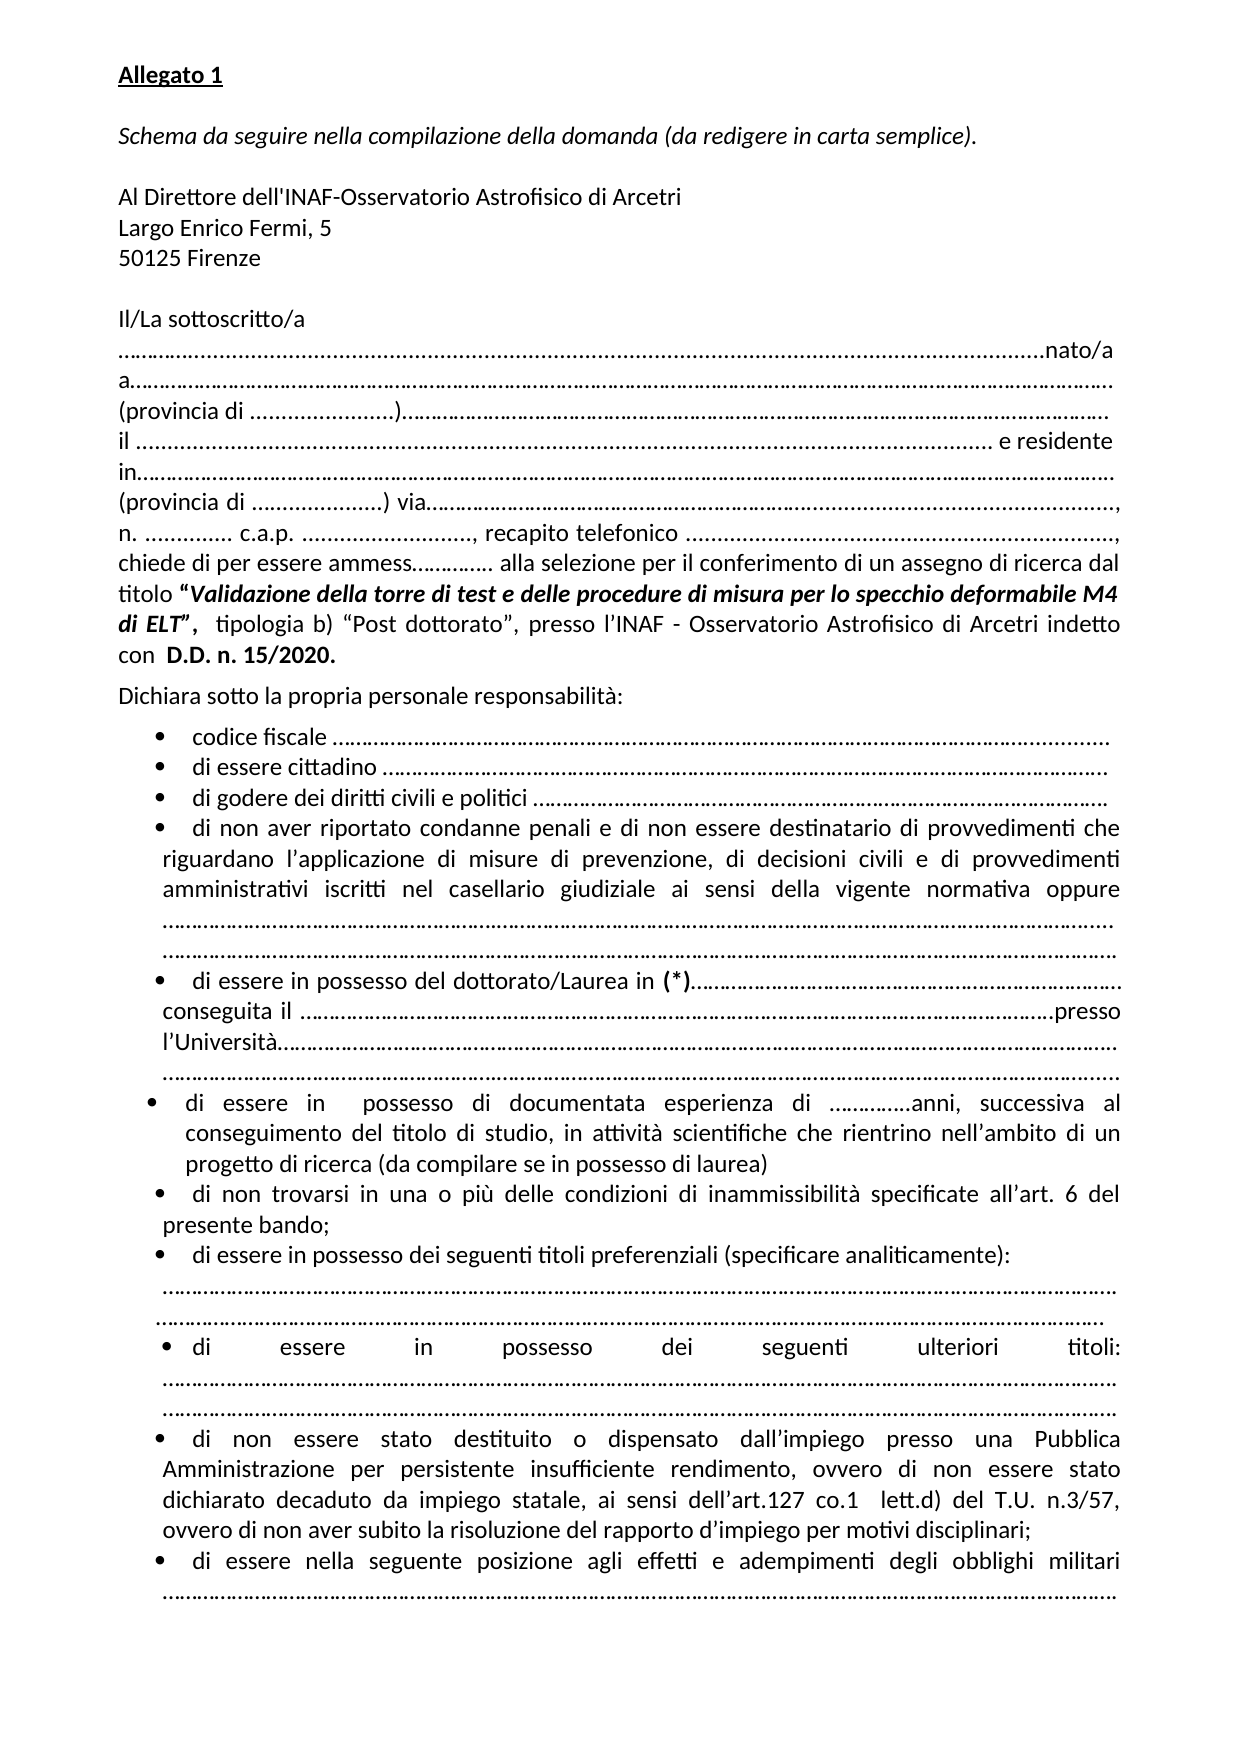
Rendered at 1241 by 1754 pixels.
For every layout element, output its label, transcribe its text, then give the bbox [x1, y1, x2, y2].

list codice fiscale ………………………………………………………………………………………………………….............. [156, 721, 1122, 751]
list di essere in possesso dei seguenti ulteriori titoli: …………………………………………………………………………………………………………………………………………………. [162, 1331, 1122, 1392]
text (provincia di .......................)…………………………………………………………………………………………………………… [118, 395, 1122, 425]
text …………………………………………………………………………………………………………………………………………………. [162, 1392, 1122, 1423]
text (provincia di …..................) via…………………………………………………………................................................., n. .............. c.a.p. ..........................., recapito telefonico ...................................................................., chiede di per essere ammess………….. alla selezione per il conferimento di un assegno di ricerca dal titolo “Validazione della torre di test e delle procedure di misura per lo specchio deformabile M4 di ELT”, tipologia b) “Post dottorato”, presso l’INAF - Osservatorio Astrofisico di Arcetri indetto con D.D. n. 15/2020. [118, 486, 1122, 669]
text ………………………………………………….…………………………………………………………………………………………...... [162, 1057, 1122, 1087]
text 50125 Firenze [118, 242, 1122, 273]
text a……………………………………………………………………………………………………………………………………………………… [118, 364, 1122, 395]
list di non essere stato destituito o dispensato dall’impiego presso una Pubblica Amministrazione per persistente insufficiente rendimento, ovvero di non essere stato dichiarato decaduto da impiego statale, ai sensi dell’art.127 co.1 lett.d) del T.U. n.3/57, ovvero di non aver subito la risoluzione del rapporto d’impiego per motivi disciplinari; [156, 1423, 1122, 1545]
text Dichiara sotto la propria personale responsabilità: [118, 680, 1122, 710]
text ………………………………………………………………………………………………………………………………………………… [156, 1301, 1122, 1331]
list di godere dei diritti civili e politici ………………………………………………………………………………………. [156, 782, 1122, 812]
text Largo Enrico Fermi, 5 [118, 212, 1122, 242]
text Al Direttore dell'INAF-Osservatorio Astrofisico di Arcetri [118, 181, 1122, 212]
list di essere in possesso dei seguenti titoli preferenziali (specificare analiticamente): [156, 1240, 1122, 1270]
text …………………………………………………………………………………………………………………………………………………. [162, 1270, 1122, 1301]
text il ........................................................................................................................................ e residente in…………………………………………………………………………………………………………………………………………………….. [118, 425, 1122, 486]
text Schema da seguire nella compilazione della domanda (da redigere in carta semplice). [118, 120, 1122, 151]
text …………………………………………………………………………………………………………………………………………………. [162, 934, 1122, 965]
list di essere in possesso di documentata esperienza di …………..anni, successiva al conseguimento del titolo di studio, in attività scientifiche che rientrino nell’ambito di un progetto di ricerca (da compilare se in possesso di laurea) [148, 1087, 1122, 1179]
list di essere nella seguente posizione agli effetti e adempimenti degli obblighi militari …………………………………………………………………………………………………………………………………………………. [156, 1545, 1122, 1606]
text Il/La sottoscritto/a …………........................................................................................................................................nato/a [118, 303, 1122, 364]
text Allegato 1 [118, 59, 1122, 89]
list di non aver riportato condanne penali e di non essere destinatario di provvedimenti che riguardano l’applicazione di misure di prevenzione, di decisioni civili e di provvedimenti amministrativi iscritti nel casellario giudiziale ai sensi della vigente normativa oppure ………………………………………………….…………………………………………………………………………………………..... [156, 812, 1122, 934]
list di non trovarsi in una o più delle condizioni di inammissibilità specificate all’art. 6 del presente bando; [156, 1179, 1122, 1240]
list di essere in possesso del dottorato/Laurea in (*)………………………………………………………………… conseguita il …………………………………………………………………………………………………………………..presso l’Università……………………………………………………………………………………………………………………………….. [156, 965, 1122, 1057]
list di essere cittadino ……………………………………………………………………………………………………………... [156, 751, 1122, 782]
